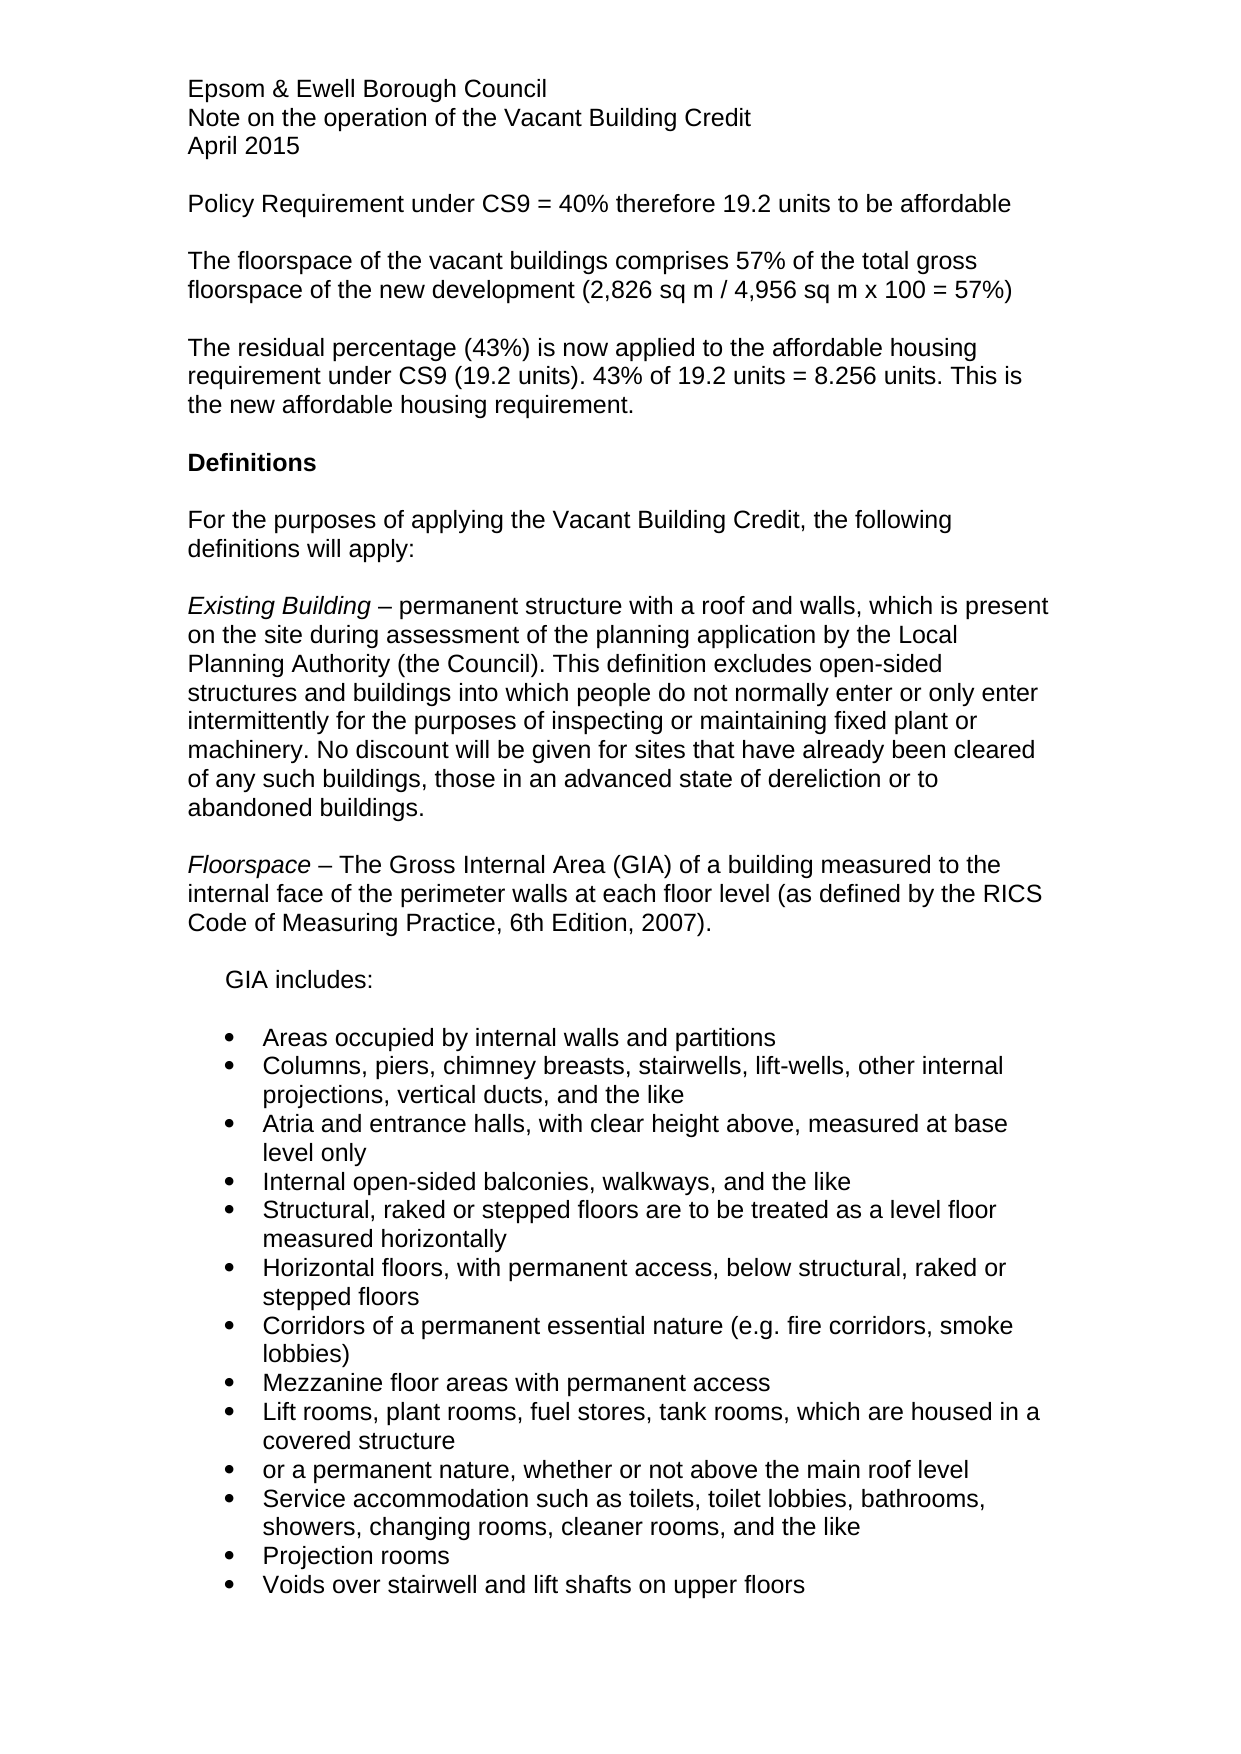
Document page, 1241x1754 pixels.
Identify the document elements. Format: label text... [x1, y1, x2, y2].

text Policy Requirement under CS9 = 40% therefore 19.2 units to be affordable [187, 189, 1053, 217]
list Atria and entrance halls, with clear height above, measured at base level only [225, 1109, 1053, 1167]
list Projection rooms [225, 1541, 1053, 1570]
text The residual percentage (43%) is now applied to the affordable housing requirement under CS9 (19.2 units). 43% of 19.2 units = 8.256 units. This is the new affordable housing requirement. [187, 332, 1053, 419]
text Definitions [187, 447, 1053, 476]
list Areas occupied by internal walls and partitions [225, 1022, 1053, 1051]
text The floorspace of the vacant buildings comprises 57% of the total gross floorspace of the new development (2,826 sq m / 4,956 sq m x 100 = 57%) [187, 246, 1053, 304]
list Voids over stairwell and lift shafts on upper floors [225, 1570, 1053, 1599]
list Columns, piers, chimney breasts, stairwells, lift-wells, other internal projections, vertical ducts, and the like [225, 1051, 1053, 1109]
text GIA includes: [187, 965, 1053, 994]
text Floorspace – The Gross Internal Area (GIA) of a building measured to the internal face of the perimeter walls at each floor level (as defined by the RICS Code of Measuring Practice, 6th Edition, 2007). [187, 850, 1053, 936]
list Horizontal floors, with permanent access, below structural, raked or stepped floors [225, 1253, 1053, 1311]
text For the purposes of applying the Vacant Building Credit, the following definitions will apply: [187, 505, 1053, 562]
text Existing Building – permanent structure with a roof and walls, which is present on the site during assessment of the planning application by the Local Planning Authority (the Council). This definition excludes open-sided structures and buildings into which people do not normally enter or only enter intermittently for the purposes of inspecting or maintaining fixed plant or machinery. No discount will be given for sites that have already been cleared of any such buildings, those in an advanced state of dereliction or to abandoned buildings. [187, 591, 1053, 821]
list Internal open-sided balconies, walkways, and the like [225, 1167, 1053, 1195]
list or a permanent nature, whether or not above the main roof level [225, 1455, 1053, 1483]
list Corridors of a permanent essential nature (e.g. fire corridors, smoke lobbies) [225, 1311, 1053, 1368]
list Lift rooms, plant rooms, fuel stores, tank rooms, which are housed in a covered structure [225, 1397, 1053, 1455]
list Structural, raked or stepped floors are to be treated as a level floor measured horizontally [225, 1195, 1053, 1253]
list Service accommodation such as toilets, toilet lobbies, bathrooms, showers, changing rooms, cleaner rooms, and the like [225, 1483, 1053, 1541]
list Mezzanine floor areas with permanent access [225, 1368, 1053, 1397]
